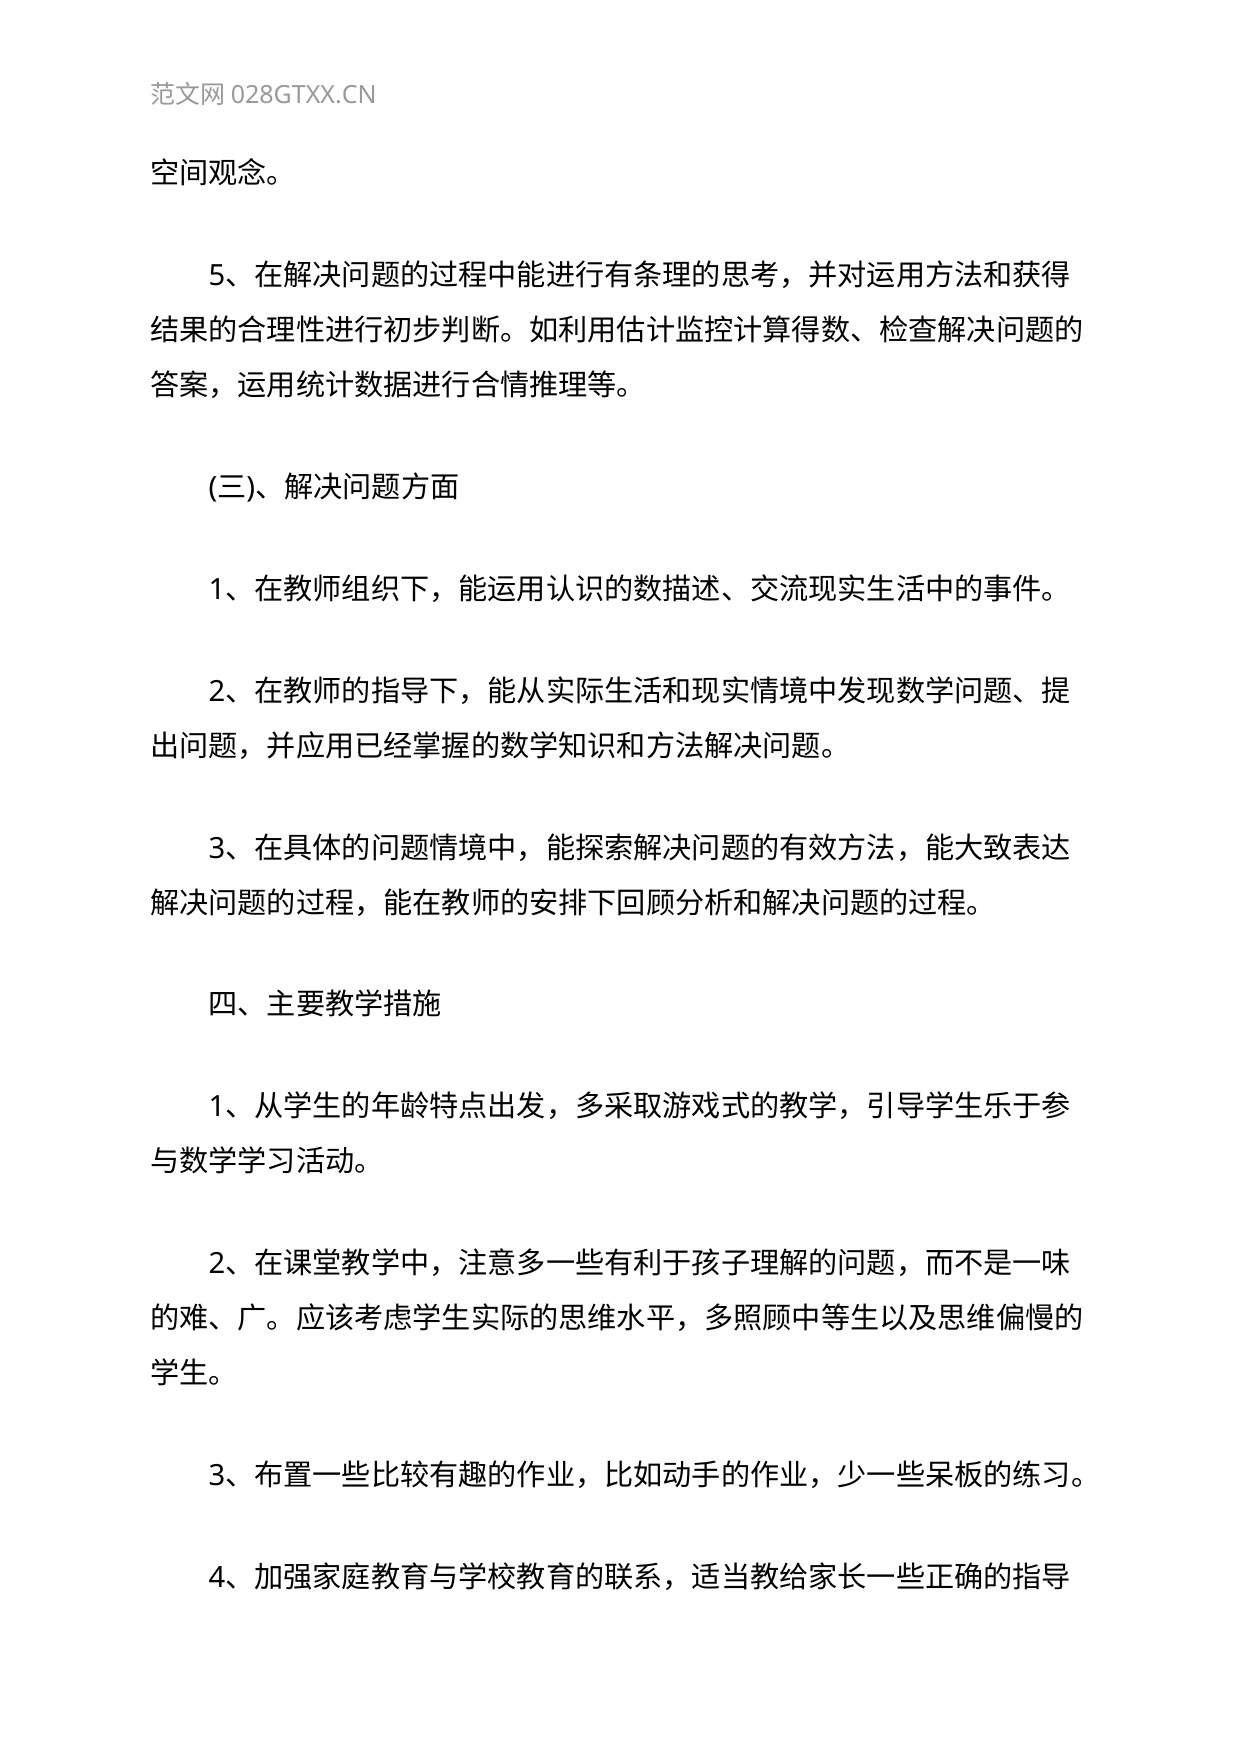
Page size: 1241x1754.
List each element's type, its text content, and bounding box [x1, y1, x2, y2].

text 3、在具体的问题情境中，能探索解决问题的有效方法，能大致表达解决问题的过程，能在教师的安排下回顾分析和解决问题的过程。 [150, 824, 1090, 921]
text 5、在解决问题的过程中能进行有条理的思考，并对运用方法和获得结果的合理性进行初步判断。如利用估计监控计算得数、检查解决问题的答案，运用统计数据进行合情推理等。 [150, 252, 1090, 404]
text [150, 150, 1090, 192]
text 2、在教师的指导下，能从实际生活和现实情境中发现数学问题、提出问题，并应用已经掌握的数学知识和方法解决问题。 [150, 667, 1090, 765]
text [150, 1553, 1090, 1596]
text 3、布置一些比较有趣的作业，比如动手的作业，少一些呆板的练习。 [150, 1451, 1090, 1493]
text 四、主要教学措施 [150, 981, 1090, 1023]
text 2、在课堂教学中，注意多一些有利于孩子理解的问题，而不是一味的难、广。应该考虑学生实际的思维水平，多照顾中等生以及思维偏慢的学生。 [150, 1239, 1090, 1392]
text (三)、解决问题方面 [150, 463, 1090, 506]
text 1、从学生的年龄特点出发，多采取游戏式的教学，引导学生乐于参与数学学习活动。 [150, 1083, 1090, 1180]
text 1、在教师组织下，能运用认识的数描述、交流现实生活中的事件。 [150, 565, 1090, 608]
